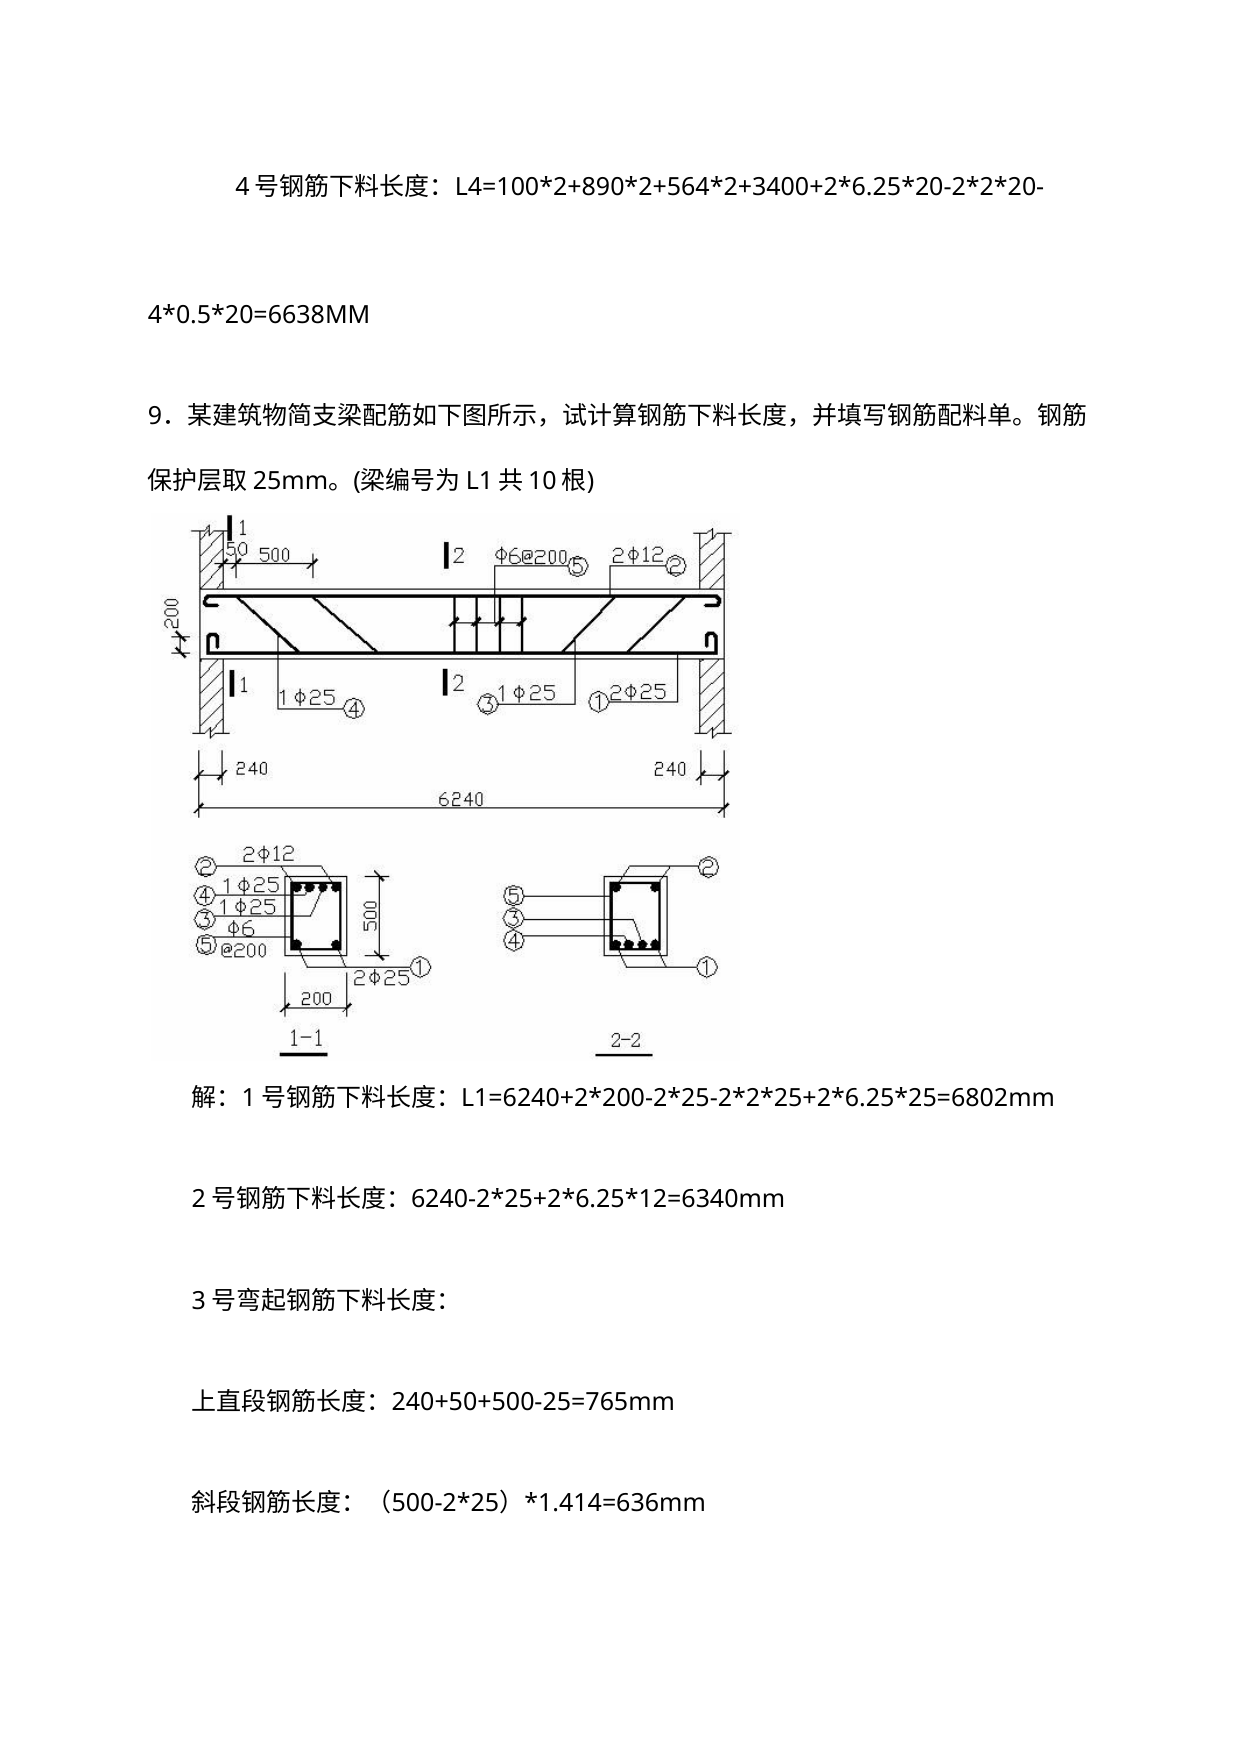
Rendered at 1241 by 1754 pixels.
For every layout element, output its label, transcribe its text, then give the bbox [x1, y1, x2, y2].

text 斜段钢筋长度：（500-2*25）*1.414=636mm [148, 1468, 1104, 1533]
text 上直段钢筋长度：240+50+500-25=765mm [148, 1367, 1104, 1432]
picture [147, 513, 740, 1061]
text 4号钢筋下料长度：L4=100*2+890*2+564*2+3400+2*6.25*20-2*2*20-4*0.5*20=6638MM [148, 152, 1104, 347]
text 9．某建筑物简支梁配筋如下图所示，试计算钢筋下料长度，并填写钢筋配料单。钢筋保护层取25mm。(梁编号为L1共10根) [148, 381, 1104, 511]
text 2号钢筋下料长度：6240-2*25+2*6.25*12=6340mm [148, 1164, 1104, 1229]
text 3号弯起钢筋下料长度： [148, 1266, 1104, 1331]
text 解：1号钢筋下料长度：L1=6240+2*200-2*25-2*2*25+2*6.25*25=6802mm [148, 1063, 1104, 1128]
